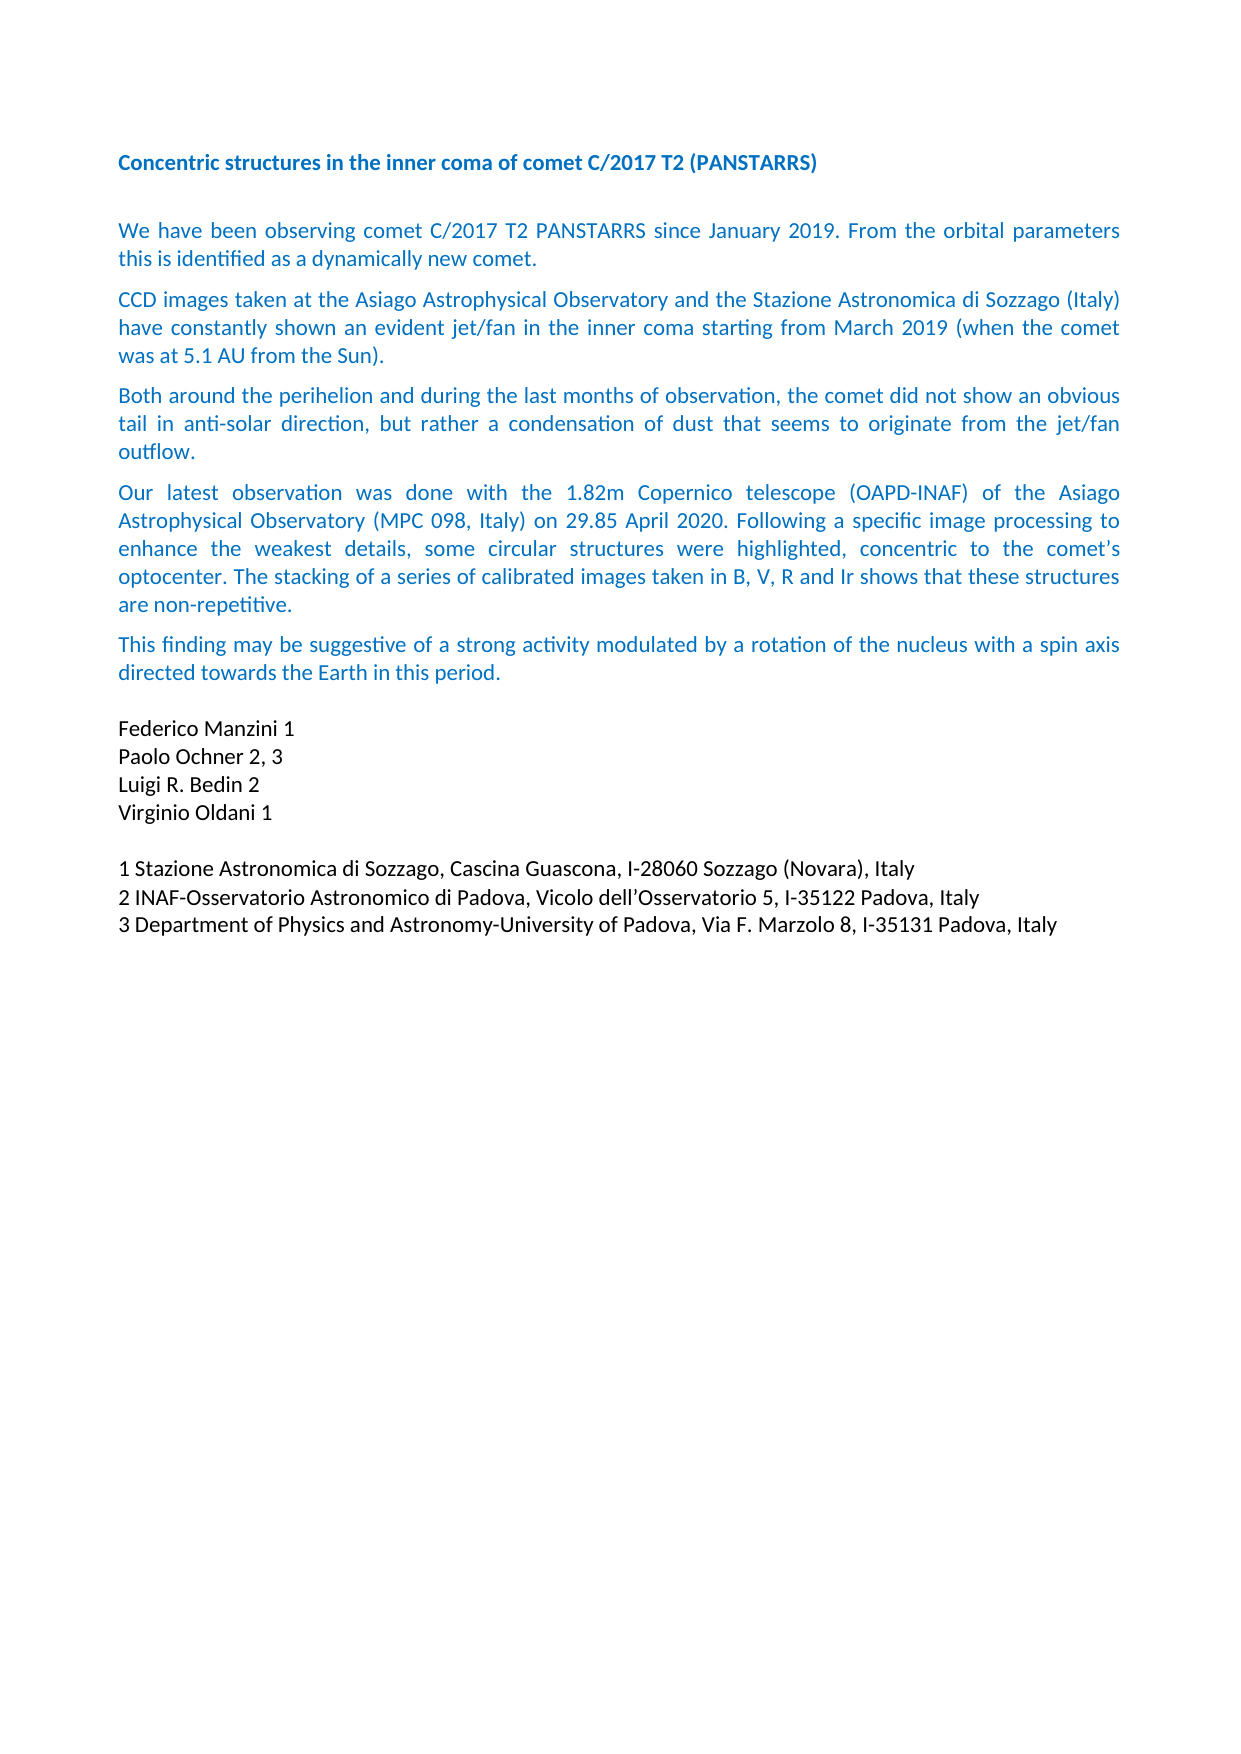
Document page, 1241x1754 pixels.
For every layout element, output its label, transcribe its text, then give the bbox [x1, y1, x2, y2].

text 2 INAF-Osservatorio Astronomico di Padova, Vicolo dell’Osservatorio 5, I-35122 Padova, Italy [118, 883, 1122, 911]
text Concentric structures in the inner coma of comet C/2017 T2 (PANSTARRS) [118, 148, 1122, 176]
text Federico Manzini 1 [118, 714, 1122, 742]
text Both around the perihelion and during the last months of observation, the comet did not show an obvious tail in anti-solar direction, but rather a condensation of dust that seems to originate from the jet/fan outflow. [118, 381, 1122, 465]
text Luigi R. Bedin 2 [118, 771, 1122, 798]
text 3 Department of Physics and Astronomy-University of Padova, Via F. Marzolo 8, I-35131 Padova, Italy [118, 911, 1122, 939]
text 1 Stazione Astronomica di Sozzago, Cascina Guascona, I-28060 Sozzago (Novara), Italy [118, 854, 1122, 883]
text CCD images taken at the Asiago Astrophysical Observatory and the Stazione Astronomica di Sozzago (Italy) have constantly shown an evident jet/fan in the inner coma starting from March 2019 (when the comet was at 5.1 AU from the Sun). [118, 285, 1122, 369]
text This finding may be suggestive of a strong activity modulated by a rotation of the nucleus with a spin axis directed towards the Earth in this period. [118, 630, 1122, 686]
text Our latest observation was done with the 1.82m Copernico telescope (OAPD-INAF) of the Asiago Astrophysical Observatory (MPC 098, Italy) on 29.85 April 2020. Following a specific image processing to enhance the weakest details, some circular structures were highlighted, concentric to the comet’s optocenter. The stacking of a series of calibrated images taken in B, V, R and Ir shows that these structures are non-repetitive. [118, 478, 1122, 618]
text We have been observing comet C/2017 T2 PANSTARRS since January 2019. From the orbital parameters this is identified as a dynamically new comet. [118, 216, 1122, 272]
text Paolo Ochner 2, 3 [118, 742, 1122, 771]
text Virginio Oldani 1 [118, 798, 1122, 827]
